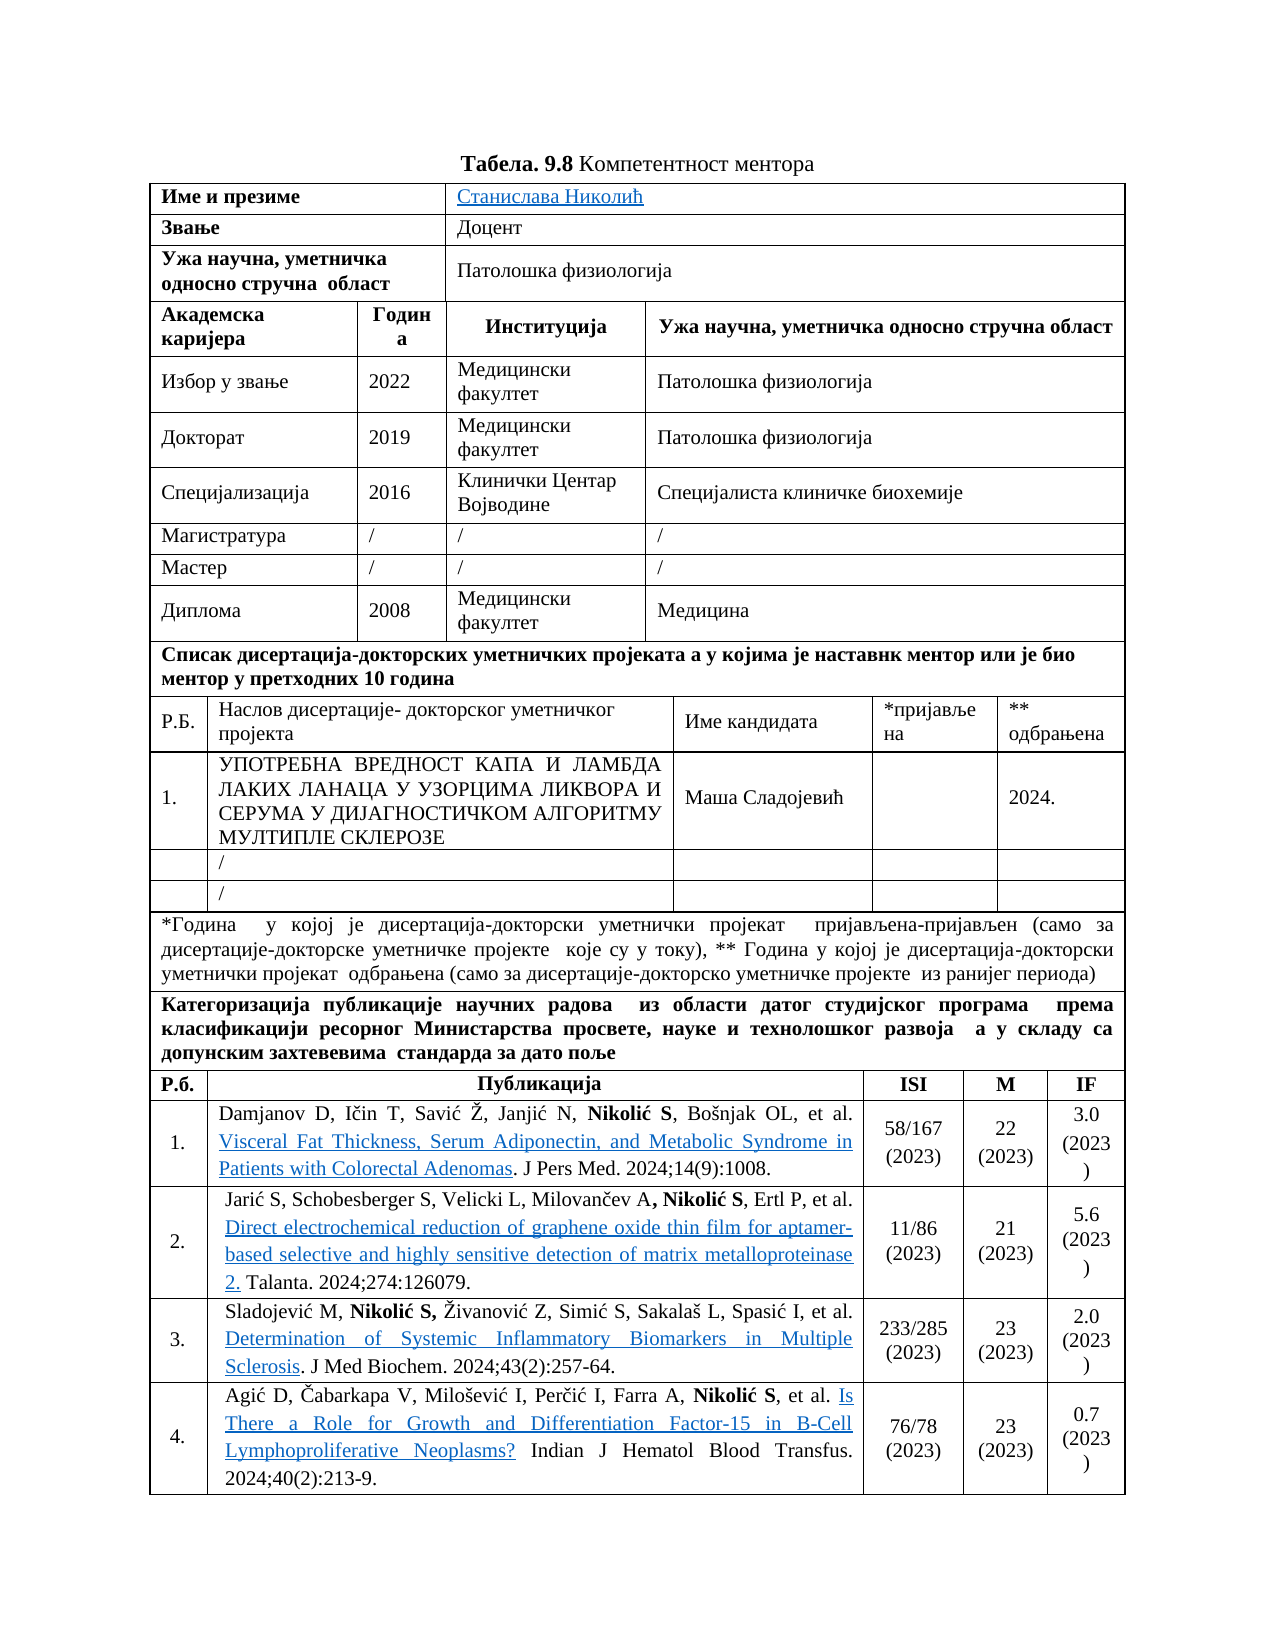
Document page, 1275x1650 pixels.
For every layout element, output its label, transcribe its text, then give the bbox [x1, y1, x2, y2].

table_cell Избор у звање [151, 357, 357, 412]
table_cell *пријављена [873, 697, 997, 751]
table_header Станислава Николић [446, 184, 1124, 214]
table_cell Клинички Центар Војводине [447, 468, 645, 522]
table_cell 233/285 (2023) [864, 1299, 963, 1382]
table_cell 58/167 (2023) [864, 1101, 963, 1186]
table_cell Damjanov D, Ičin T, Savić Ž, Janjić N, Nikolić S, Bošnjak OL, et al. Visceral Fat Thickness, Serum Adiponectin, and Metabolic Syndrome in Patients with Colorectal Adenomas. J Pers Med. 2024;14(9):1008. [208, 1101, 863, 1186]
table_cell 5.6 (2023) [1048, 1187, 1124, 1298]
table_cell [873, 881, 997, 911]
table_cell Докторат [151, 413, 357, 467]
table_cell Специјалиста клиничке биохемије [646, 468, 1124, 522]
table_cell Академска каријера [151, 302, 357, 356]
table_cell ** одбрањена [998, 697, 1124, 751]
table_cell 22 (2023) [964, 1101, 1047, 1186]
table_cell M [964, 1071, 1047, 1100]
table_cell Ужа научна, уметничка односно стручна област [151, 246, 445, 301]
table_cell 23 (2023) [964, 1299, 1047, 1382]
table_cell УПОТРЕБНА ВРЕДНОСТ КАПА И ЛАМБДА ЛАКИХ ЛАНАЦА У УЗОРЦИМА ЛИКВОРА И СЕРУМА У ДИЈАГНОСТИЧКОМ АЛГОРИТМУ МУЛТИПЛЕ СКЛЕРОЗЕ [208, 753, 673, 849]
table_cell Ужа научна, уметничка односно стручна област [646, 302, 1124, 356]
table_cell [151, 850, 207, 880]
table_cell Звање [151, 215, 445, 245]
table_cell [873, 753, 997, 849]
table_cell Публикација [208, 1071, 863, 1100]
table_cell [873, 850, 997, 880]
table_cell [674, 881, 872, 911]
table_cell 23 (2023) [964, 1383, 1047, 1494]
table_cell *Година у којој је дисертација-докторски уметнички пројекат пријављена-пријављен (само за дисертације-докторске уметничке пројекте које су у току), ** Година у којој је дисертација-докторски уметнички пројекат одбрањена (само за дисертације-докторско уметничке пројекте из ранијег периода) [151, 913, 1124, 991]
table_cell 2008 [358, 586, 446, 641]
table_cell ISI [864, 1071, 963, 1100]
table_cell Sladojević M, Nikolić S, Živanović Z, Simić S, Sakalaš L, Spasić I, et al. Determination of Systemic Inflammatory Biomarkers in Multiple Sclerosis. J Med Biochem. 2024;43(2):257-64. [208, 1299, 863, 1382]
table_cell / [646, 524, 1124, 554]
table_cell 2016 [358, 468, 446, 522]
table_cell Медицина [646, 586, 1124, 641]
table_header Име и презиме [151, 184, 445, 214]
table_cell 11/86 (2023) [864, 1187, 963, 1298]
table_cell Маша Сладојевић [674, 753, 872, 849]
table_cell [151, 881, 207, 911]
table_cell Agić D, Čabarkapa V, Milošević I, Perčić I, Farra A, Nikolić S, et al. Is There a Role for Growth and Differentiation Factor-15 in B-Cell Lymphoproliferative Neoplasms? Indian J Hematol Blood Transfus. 2024;40(2):213-9. [208, 1383, 863, 1494]
table_cell 2019 [358, 413, 446, 467]
table_cell 1. [151, 753, 207, 849]
table_cell Диплома [151, 586, 357, 641]
table_cell / [208, 881, 673, 911]
table_cell Категоризација публикације научних радова из области датог студијског програма према класификацији ресорног Министарства просвете, науке и технолошког развоја а у складу са допунским захтевевима стандарда за дато поље [151, 992, 1124, 1070]
table_cell Година [358, 302, 446, 356]
table_cell / [447, 555, 645, 585]
table_cell Р.Б. [151, 697, 207, 751]
table_cell 4. [151, 1383, 207, 1494]
table_cell [998, 850, 1124, 880]
table_cell 2. [151, 1187, 207, 1298]
table_cell Патолошка физиологија [446, 246, 1124, 301]
table_cell / [447, 524, 645, 554]
table_cell / [646, 555, 1124, 585]
table_cell 21 (2023) [964, 1187, 1047, 1298]
table_cell Патолошка физиологија [646, 413, 1124, 467]
table_cell Наслов дисертације- докторског уметничког пројекта [208, 697, 673, 751]
table_cell 3.0 (2023) [1048, 1101, 1124, 1186]
table_cell / [358, 524, 446, 554]
table_cell Медицински факултет [447, 357, 645, 412]
table_cell Мастер [151, 555, 357, 585]
text Табела. 9.8 Компетентност ментора [150, 150, 1125, 176]
table_cell Доцент [446, 215, 1124, 245]
table_cell Патолошка физиологија [646, 357, 1124, 412]
table_cell / [358, 555, 446, 585]
table_cell Списак дисертација-докторских уметничких пројеката а у којима је наставнк ментор или је био ментор у претходних 10 година [151, 642, 1124, 696]
table_cell Институција [447, 302, 645, 356]
table_cell Име кандидата [674, 697, 872, 751]
table_cell 1. [151, 1101, 207, 1186]
table_cell IF [1048, 1071, 1124, 1100]
table_cell 3. [151, 1299, 207, 1382]
table_cell Р.б. [151, 1071, 207, 1100]
table_cell 76/78 (2023) [864, 1383, 963, 1494]
table_cell 2022 [358, 357, 446, 412]
table_cell Медицински факултет [447, 413, 645, 467]
table_cell Специјализација [151, 468, 357, 522]
table_cell 0.7 (2023) [1048, 1383, 1124, 1494]
table_cell 2024. [998, 753, 1124, 849]
table_cell 2.0 (2023) [1048, 1299, 1124, 1382]
table_cell [674, 850, 872, 880]
table_cell [998, 881, 1124, 911]
table_cell Медицински факултет [447, 586, 645, 641]
table_cell Магистратура [151, 524, 357, 554]
table_cell Jarić S, Schobesberger S, Velicki L, Milovančev A, Nikolić S, Ertl P, et al. Direct electrochemical reduction of graphene oxide thin film for aptamer-based selective and highly sensitive detection of matrix metalloproteinase 2. Talanta. 2024;274:126079. [208, 1187, 863, 1298]
table_cell / [208, 850, 673, 880]
